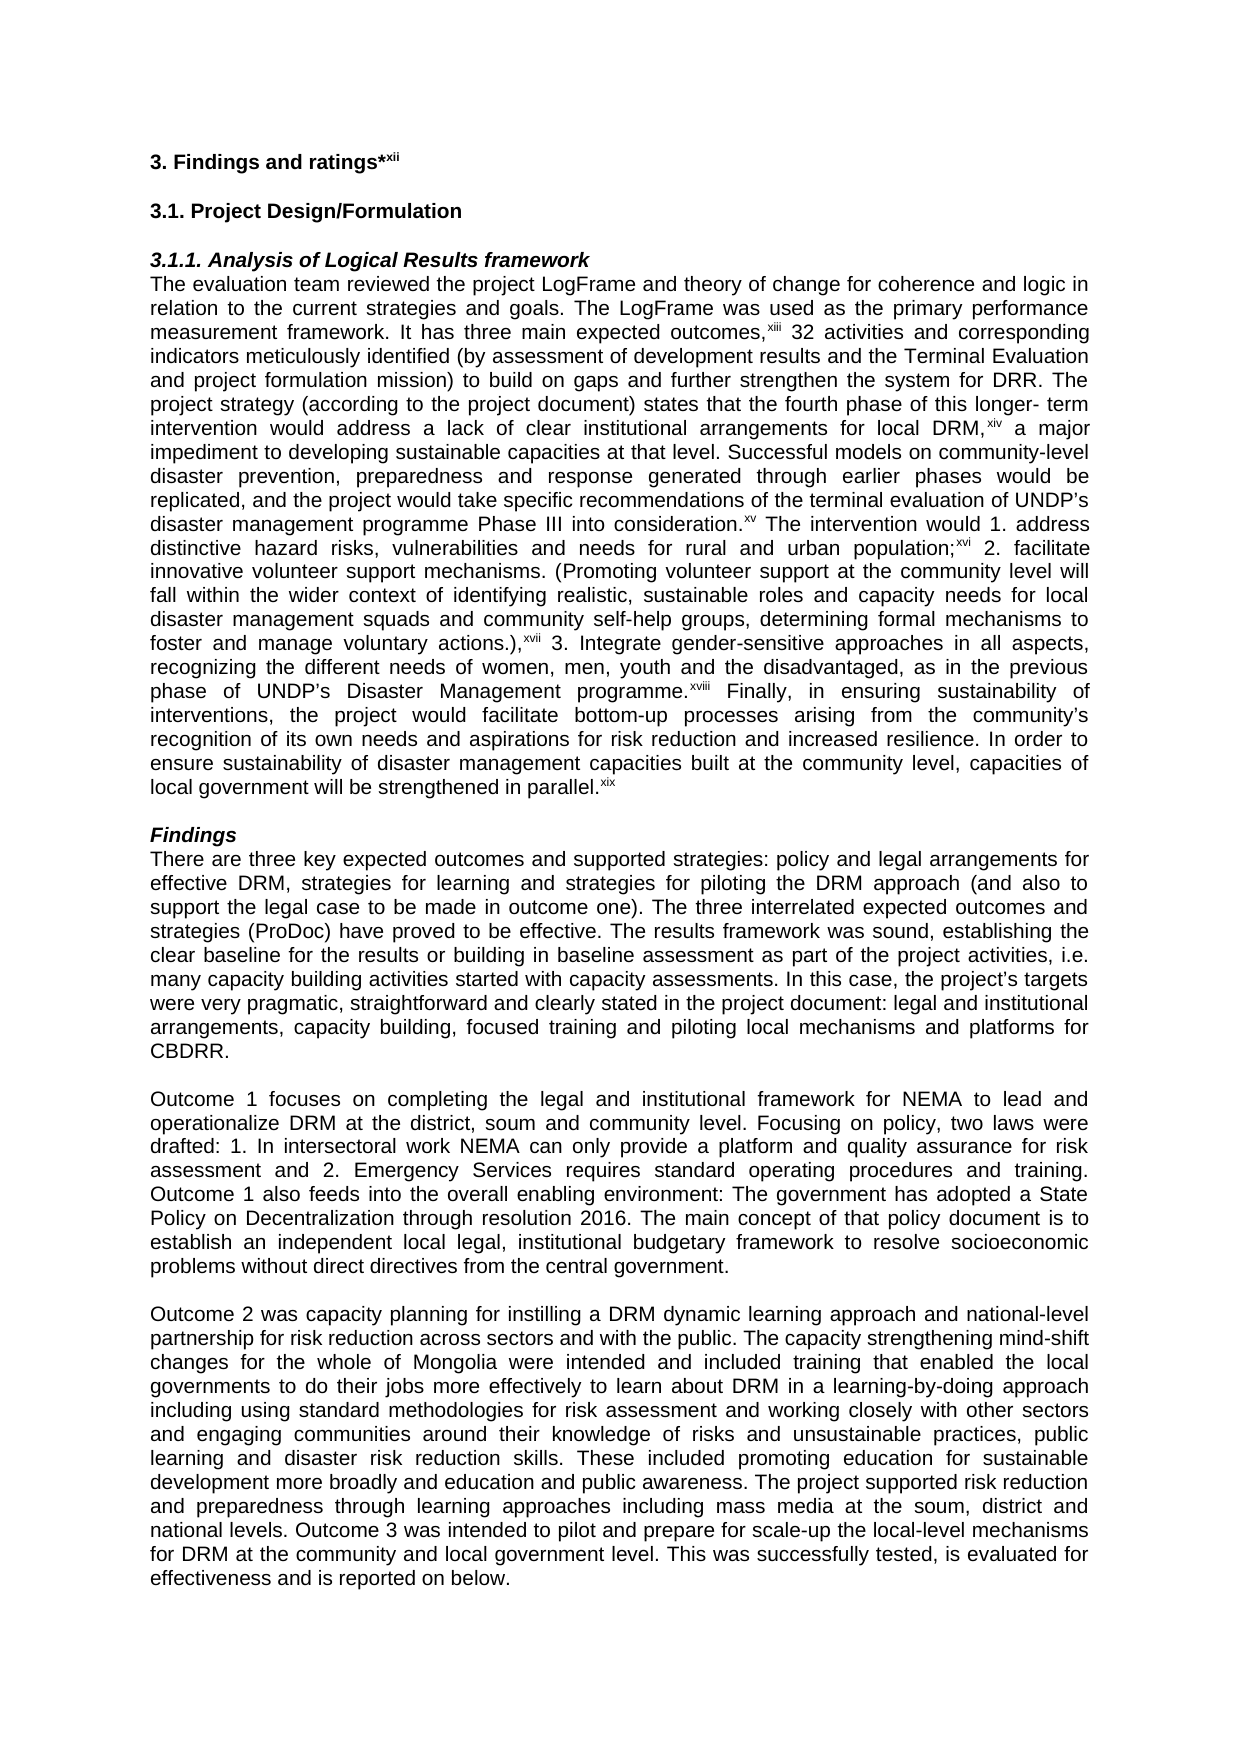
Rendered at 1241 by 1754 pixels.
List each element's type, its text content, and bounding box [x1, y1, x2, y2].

text Outcome 2 was capacity planning for instilling a DRM dynamic learning approach and national-level partnership for risk reduction across sectors and with the public. The capacity strengthening mind-shift changes for the whole of Mongolia were intended and included training that enabled the local governments to do their jobs more effectively to learn about DRM in a learning-by-doing approach including using standard methodologies for risk assessment and working closely with other sectors and engaging communities around their knowledge of risks and unsustainable practices, public learning and disaster risk reduction skills. These included promoting education for sustainable development more broadly and education and public awareness. The project supported risk reduction and preparedness through learning approaches including mass media at the soum, district and national levels. Outcome 3 was intended to pilot and prepare for scale-up the local-level mechanisms for DRM at the community and local government level. This was successfully tested, is evaluated for effectiveness and is reported on below. [150, 1302, 1090, 1589]
subtitle 3.1. Project Design/Formulation [150, 199, 1090, 223]
text Findings [150, 823, 1090, 847]
subtitle 3. Findings and ratings* [150, 150, 1090, 174]
text The evaluation team reviewed the project LogFrame and theory of change for coherence and logic in relation to the current strategies and goals. The LogFrame was used as the primary performance measurement framework. It has three main expected outcomes, 32 activities and corresponding indicators meticulously identified (by assessment of development results and the Terminal Evaluation and project formulation mission) to build on gaps and further strengthen the system for DRR. The project strategy (according to the project document) states that the fourth phase of this longer- term intervention would address a lack of clear institutional arrangements for local DRM, a major impediment to developing sustainable capacities at that level. Successful models on community-level disaster prevention, preparedness and response generated through earlier phases would be replicated, and the project would take specific recommendations of the terminal evaluation of UNDP’s disaster management programme Phase III into consideration. The intervention would 1. address distinctive hazard risks, vulnerabilities and needs for rural and urban population; 2. facilitate innovative volunteer support mechanisms. (Promoting volunteer support at the community level will fall within the wider context of identifying realistic, sustainable roles and capacity needs for local disaster management squads and community self-help groups, determining formal mechanisms to foster and manage voluntary actions.), 3. Integrate gender-sensitive approaches in all aspects, recognizing the different needs of women, men, youth and the disadvantaged, as in the previous phase of UNDP’s Disaster Management programme. Finally, in ensuring sustainability of interventions, the project would facilitate bottom-up processes arising from the community’s recognition of its own needs and aspirations for risk reduction and increased resilience. In order to ensure sustainability of disaster management capacities built at the community level, capacities of local government will be strengthened in parallel. [150, 272, 1090, 799]
text Outcome 1 focuses on completing the legal and institutional framework for NEMA to lead and operationalize DRM at the district, soum and community level. Focusing on policy, two laws were drafted: 1. In intersectoral work NEMA can only provide a platform and quality assurance for risk assessment and 2. Emergency Services requires standard operating procedures and training. Outcome 1 also feeds into the overall enabling environment: The government has adopted a State Policy on Decentralization through resolution 2016. The main concept of that policy document is to establish an independent local legal, institutional budgetary framework to resolve socioeconomic problems without direct directives from the central government. [150, 1086, 1090, 1278]
text There are three key expected outcomes and supported strategies: policy and legal arrangements for effective DRM, strategies for learning and strategies for piloting the DRM approach (and also to support the legal case to be made in outcome one). The three interrelated expected outcomes and strategies (ProDoc) have proved to be effective. The results framework was sound, establishing the clear baseline for the results or building in baseline assessment as part of the project activities, i.e. many capacity building activities started with capacity assessments. In this case, the project’s targets were very pragmatic, straightforward and clearly stated in the project document: legal and institutional arrangements, capacity building, focused training and piloting local mechanisms and platforms for CBDRR. [150, 847, 1090, 1062]
subtitle 3.1.1. Analysis of Logical Results framework [150, 248, 1090, 272]
